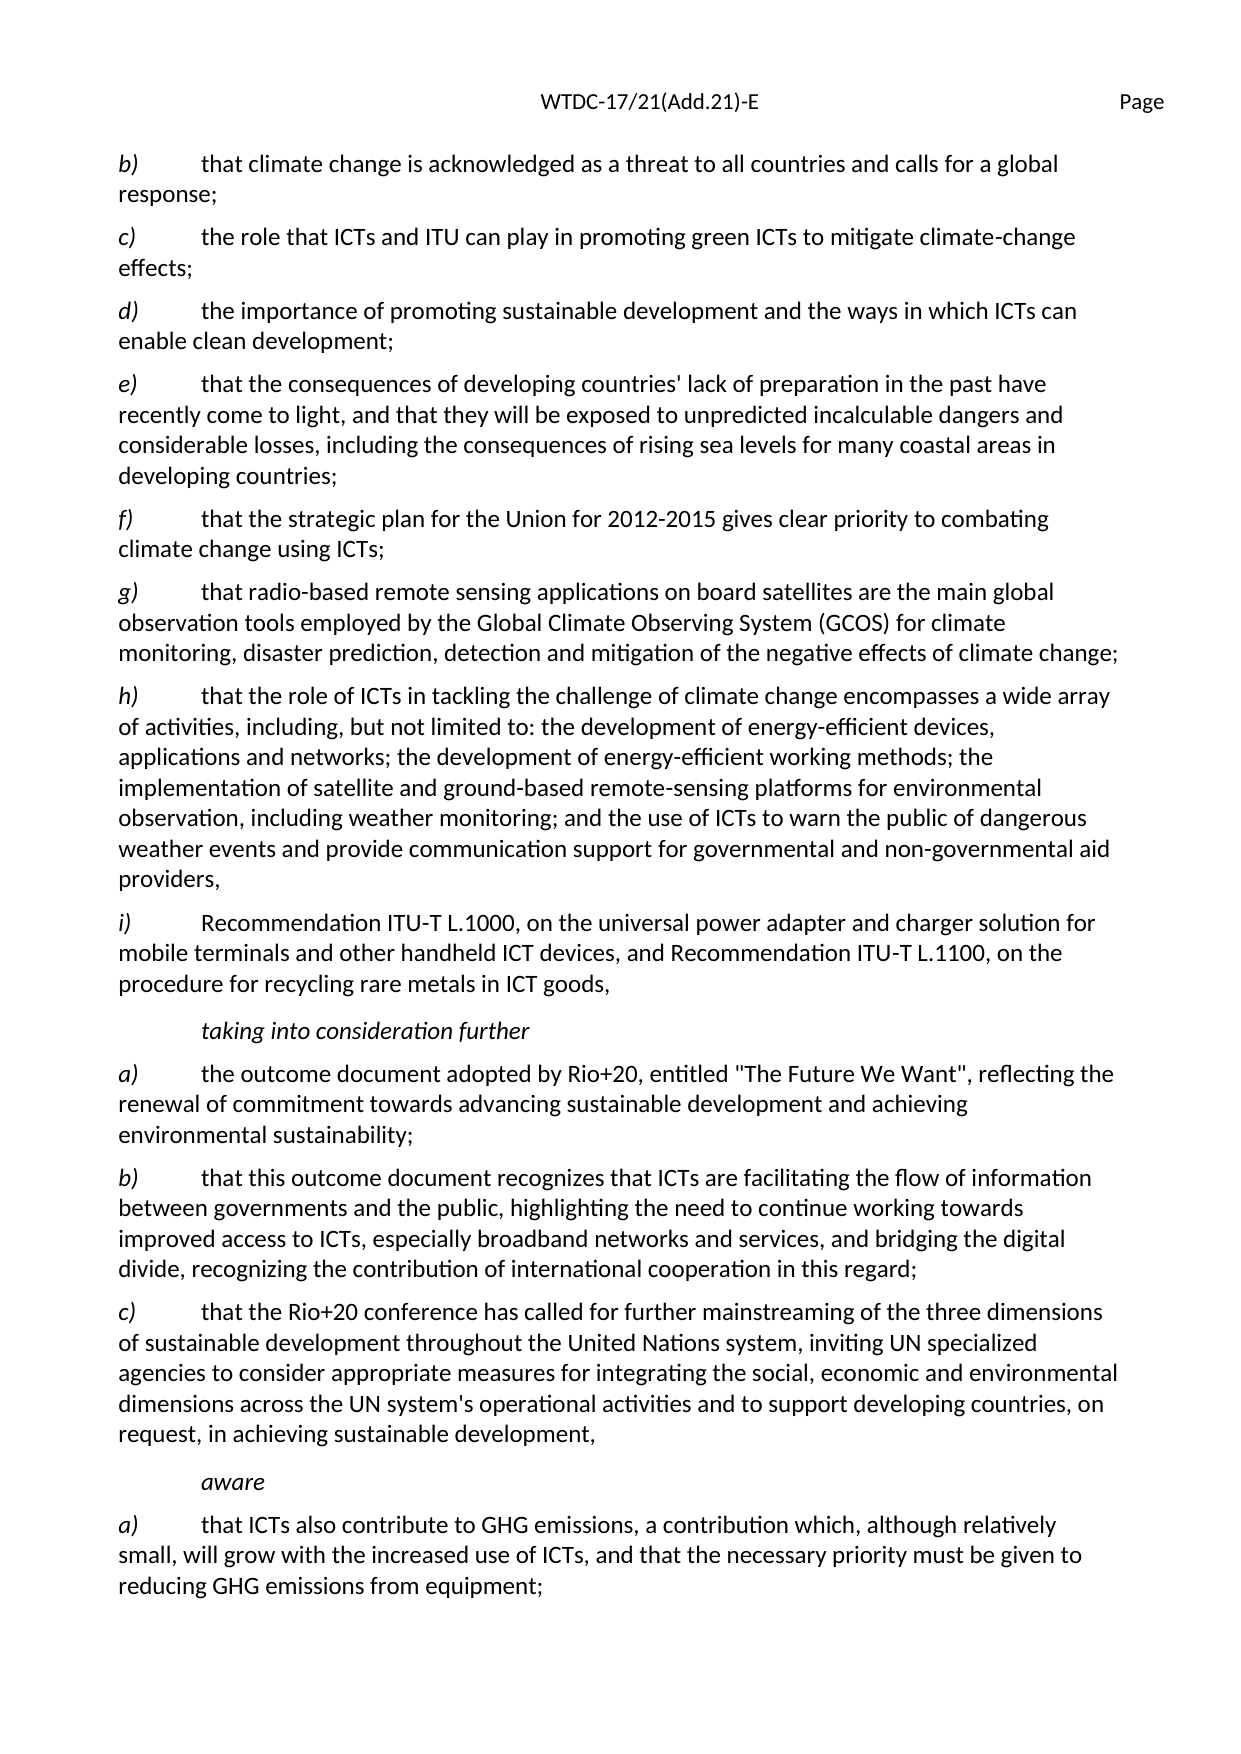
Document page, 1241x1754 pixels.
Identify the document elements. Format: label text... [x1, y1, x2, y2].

text aware [201, 1466, 1122, 1496]
text f) that the strategic plan for the Union for 2012-2015 gives clear priority to combating climate change using ICTs; [118, 503, 1122, 564]
text e) that the consequences of developing countries' lack of preparation in the past have recently come to light, and that they will be exposed to dangers and considerable losses, including the consequences of rising sea levels for many coastal areas in developing countries; [118, 368, 1122, 490]
text b) that this outcome document recognizes that ICTs are facilitating the flow of information between governments and the public, highlighting the need to continue working towards improved access to ICTs, especially broadband networks and services, and bridging the digital divide, recognizing the contribution of international cooperation in this regard; [118, 1162, 1122, 1284]
text b) that climate change is acknowledged as a threat to all countries and calls for a global response; [118, 148, 1122, 209]
text h) that the role of ICTs in tackling the challenge of climate change encompasses a wide array of activities, including, but not limited to: the development of energy-efficient devices, applications and networks; the development of energy-efficient working methods; the implementation of satellite and ground-based remote-sensing platforms for environmental observation, including weather monitoring; and the use of ICTs to warn the public of dangerous weather events and provide communication support for governmental and non-governmental aid providers, [118, 681, 1122, 894]
text c) the role that ICTs and ITU can play in promoting green ICTs to mitigate climate-change effects; [118, 221, 1122, 282]
text d) the importance of promoting sustainable development and the ways in which ICTs can enable clean development; [118, 295, 1122, 356]
text a) the outcome document adopted by Rio+20, entitled "The Future We Want", reflecting the renewal of commitment towards advancing sustainable development and achieving environmental sustainability; [118, 1058, 1122, 1149]
text taking into consideration further [201, 1015, 1122, 1045]
text a) that ICTs also contribute to GHG emissions, a contribution which, although relatively small, will grow with the increased use of ICTs, and that the necessary priority must be given to reducing GHG emissions from equipment; [118, 1509, 1122, 1600]
text g) that radio-based remote sensing applications on board satellites are the main global observation tools employed by the Global Climate Observing System (GCOS) for climate monitoring, disaster prediction, detection and mitigation of the negative effects of climate change; [118, 576, 1122, 668]
text c) that the Rio+20 conference has called for further mainstreaming of the three dimensions of sustainable development throughout the United Nations system, inviting UN specialized agencies to consider appropriate measures for integrating the social, economic and environmental dimensions across the UN system's operational activities and to support developing countries, on request, in achieving sustainable development, [118, 1297, 1122, 1449]
text i) Recommendation ITU-T L.1000, on the universal power adapter and charger solution for mobile terminals and other handheld ICT devices, and Recommendation ITU-T L.1100, on the procedure for recycling rare metals in ICT goods, [118, 907, 1122, 998]
